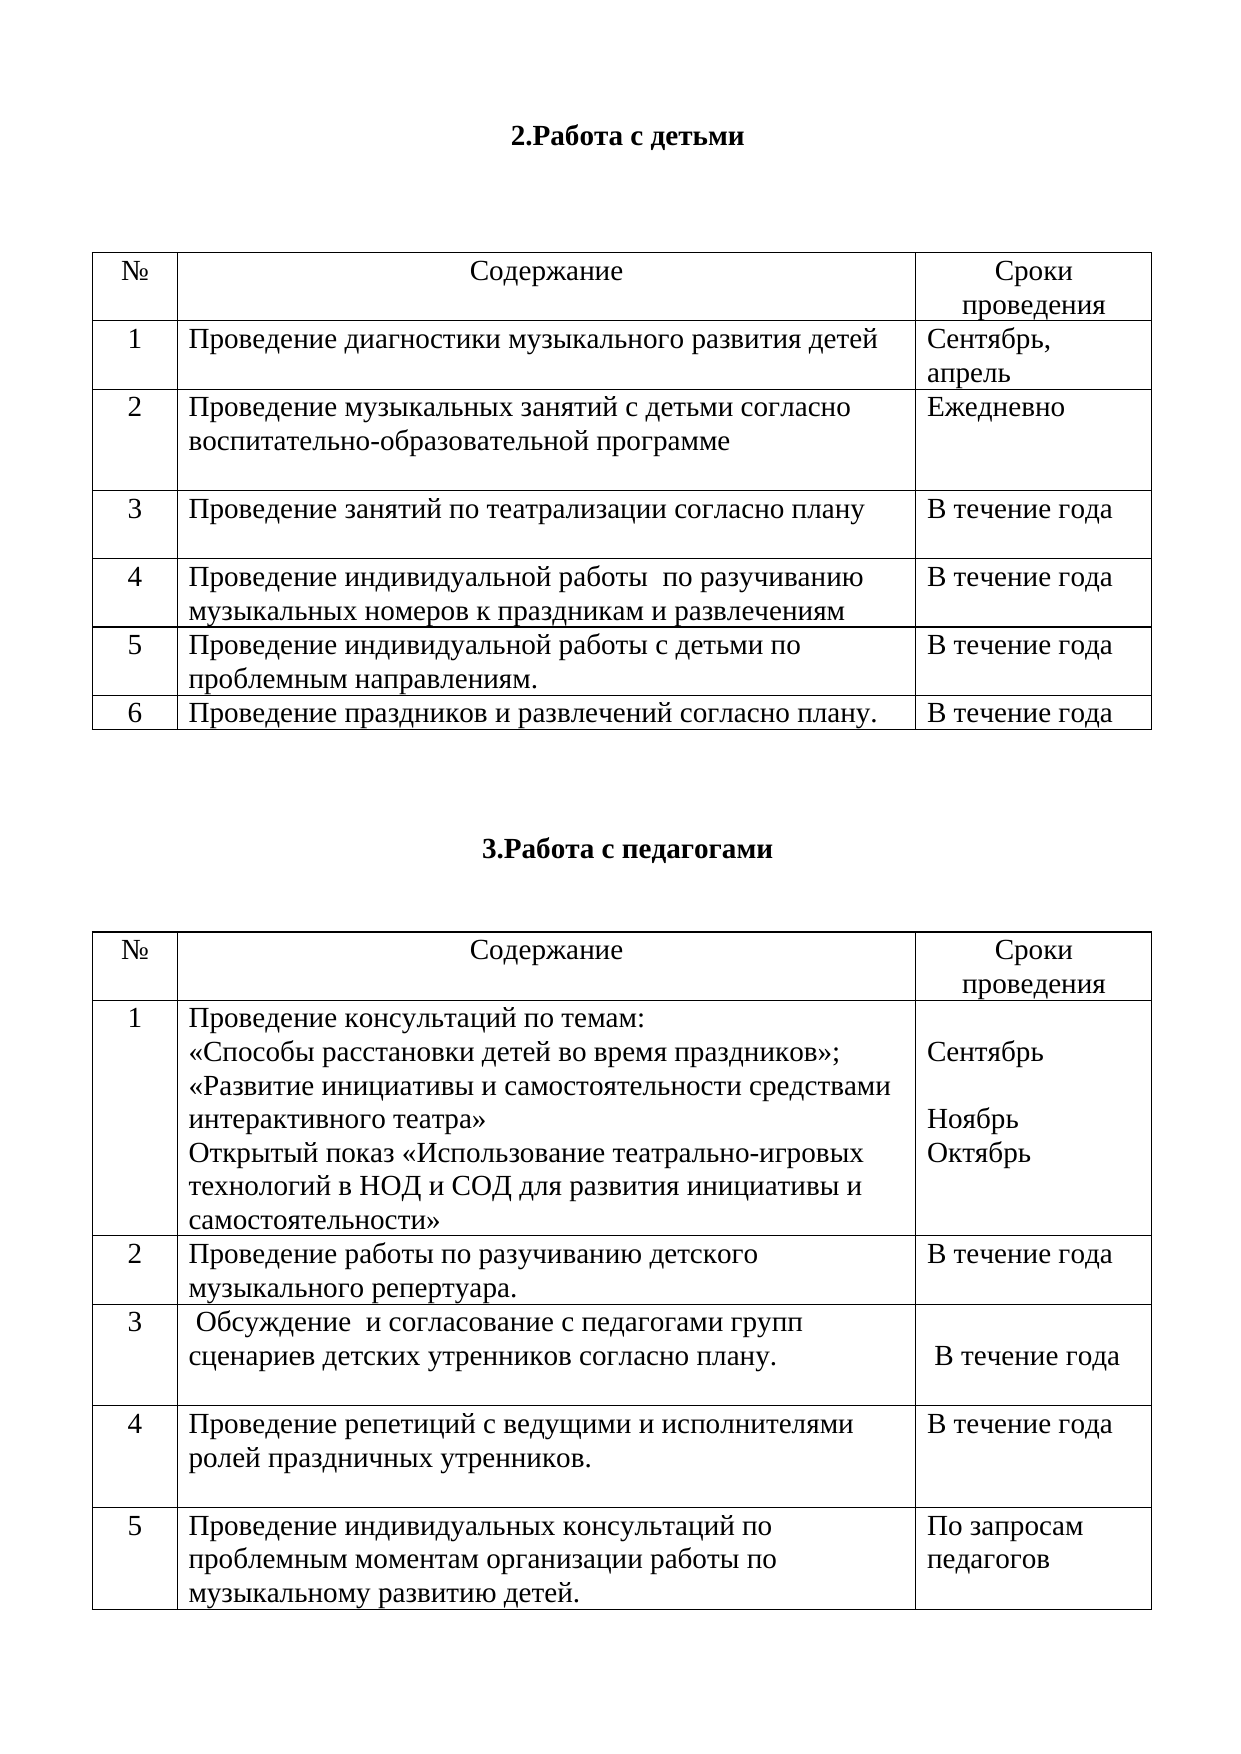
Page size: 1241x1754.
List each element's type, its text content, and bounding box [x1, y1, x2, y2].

table_cell В течение года [916, 1305, 1151, 1405]
table_cell По запросам педагогов [916, 1508, 1151, 1608]
table_cell 6 [93, 696, 177, 729]
table_cell Проведение занятий по театрализации согласно плану [178, 491, 915, 558]
table_cell Проведение индивидуальной работы с детьми по проблемным направлениям. [178, 628, 915, 694]
table_cell Сентябрь Ноябрь Октябрь [916, 1001, 1151, 1235]
table_cell 1 [93, 321, 177, 388]
table_header Сроки проведения [916, 933, 1151, 999]
table_cell 4 [93, 1406, 177, 1507]
table_cell В течение года [916, 696, 1151, 729]
table_header Сроки проведения [916, 253, 1151, 320]
table_cell В течение года [916, 491, 1151, 558]
table_cell Проведение репетиций с ведущими и исполнителями ролей праздничных утренников. [178, 1406, 915, 1507]
table_cell Проведение музыкальных занятий с детьми согласно воспитательно-образовательной программе [178, 390, 915, 490]
table_cell 5 [93, 628, 177, 694]
table_header Содержание [178, 933, 915, 999]
table_cell Ежедневно [916, 390, 1151, 490]
text 3.Работа с педагогами [103, 831, 1152, 864]
table_cell Сентябрь, апрель [916, 321, 1151, 388]
table_cell 4 [93, 559, 177, 626]
text 2.Работа с детьми [103, 118, 1152, 152]
table_cell 5 [93, 1508, 177, 1608]
table_cell В течение года [916, 1406, 1151, 1507]
table_cell 1 [93, 1001, 177, 1235]
table_cell 2 [93, 390, 177, 490]
table_cell Проведение индивидуальных консультаций по проблемным моментам организации работы по музыкальному развитию детей. [178, 1508, 915, 1608]
table_cell Обсуждение и согласование с педагогами групп сценариев детских утренников согласно плану. [178, 1305, 915, 1405]
table_cell В течение года [916, 559, 1151, 626]
table_header № [93, 933, 177, 999]
table_header № [93, 253, 177, 320]
table_cell 3 [93, 1305, 177, 1405]
table_header Содержание [178, 253, 915, 320]
table_cell Проведение индивидуальной работы по разучиванию музыкальных номеров к праздникам и развлечениям [178, 559, 915, 626]
table_cell Проведение праздников и развлечений согласно плану. [178, 696, 915, 729]
table_cell В течение года [916, 628, 1151, 694]
table_cell Проведение диагностики музыкального развития детей [178, 321, 915, 388]
table_cell Проведение консультаций по темам: «Способы расстановки детей во время праздников»; «Развитие инициативы и самостоятельности средствами интерактивного театра» Открытый показ «Использование театрально-игровых технологий в НОД и СОД для развития инициативы и самостоятельности» [178, 1001, 915, 1235]
table_cell 3 [93, 491, 177, 558]
table_cell Проведение работы по разучиванию детского музыкального репертуара. [178, 1236, 915, 1303]
table_cell В течение года [916, 1236, 1151, 1303]
table_cell 2 [93, 1236, 177, 1303]
